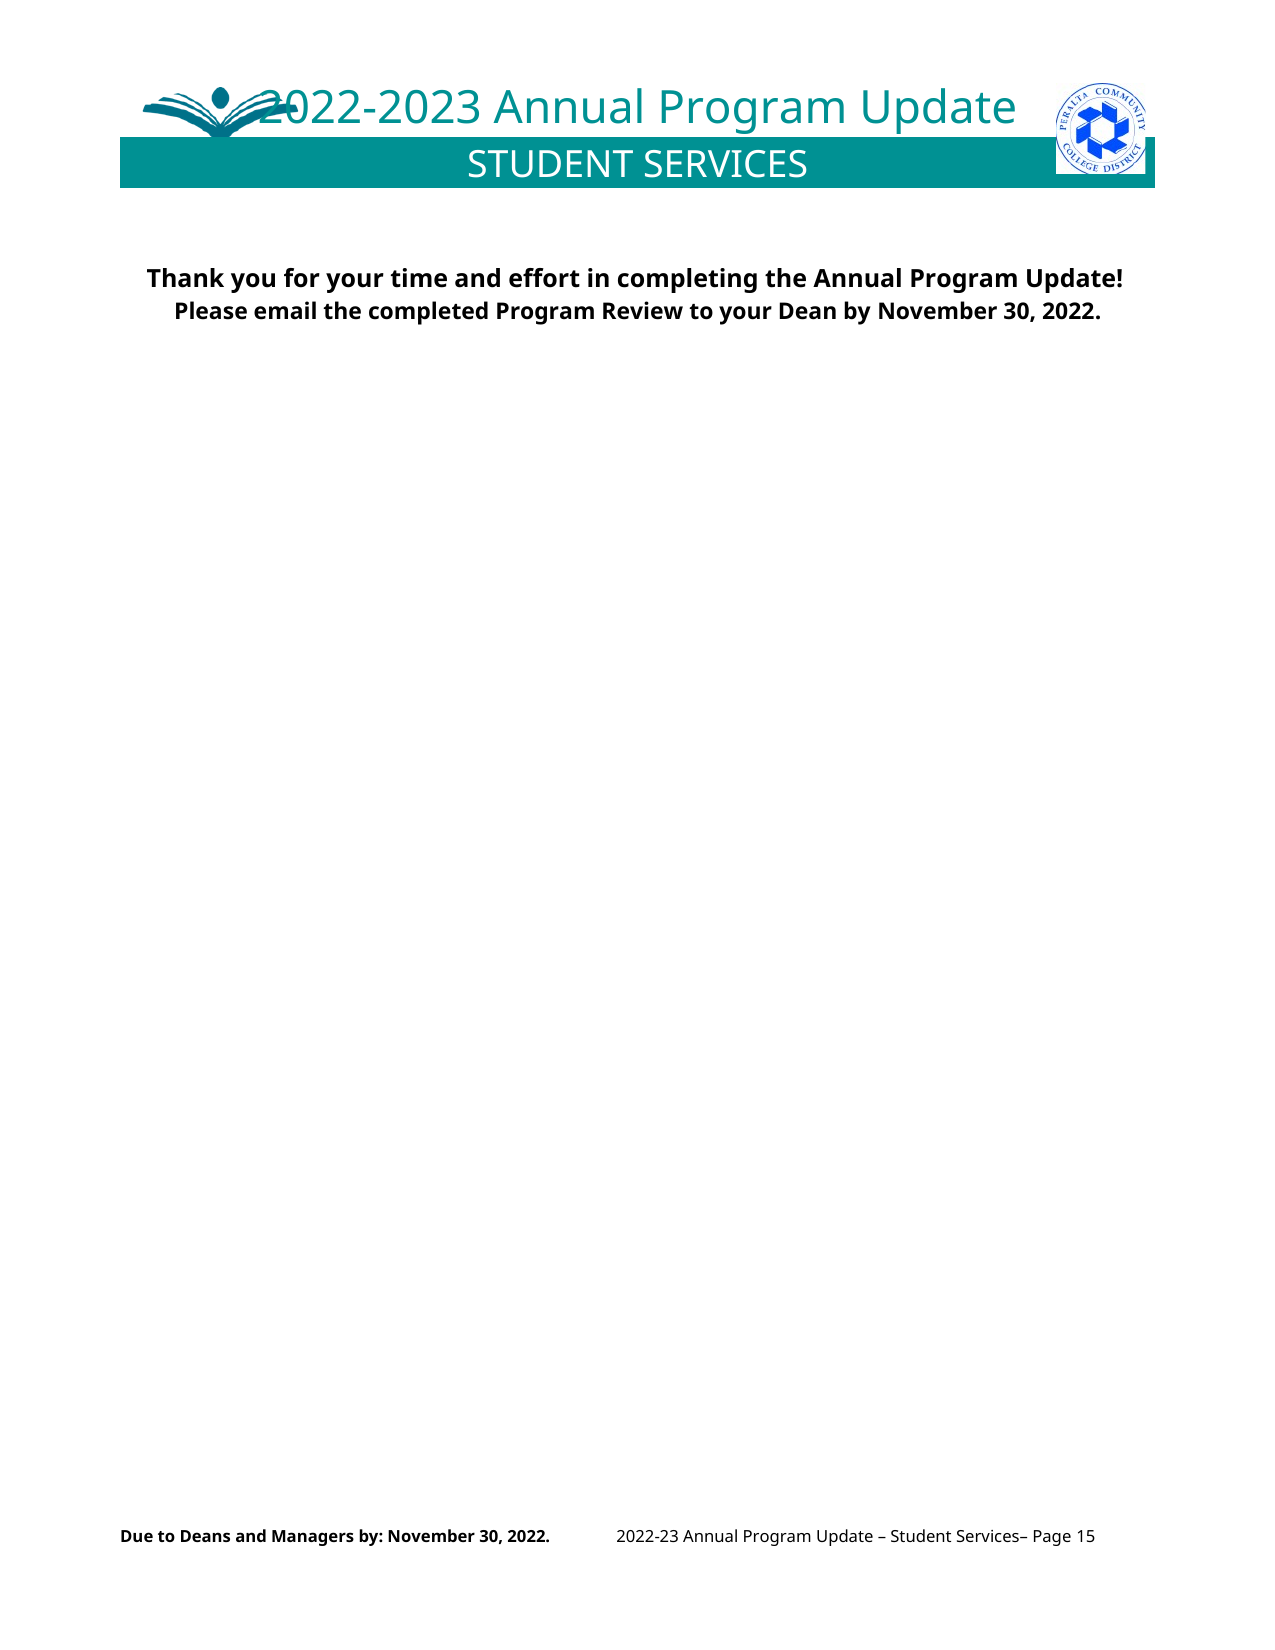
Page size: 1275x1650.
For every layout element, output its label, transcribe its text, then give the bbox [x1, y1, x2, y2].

picture [122, 87, 319, 137]
text Please email the completed Program Review to your Dean by November 30, 2022. [120, 295, 1155, 326]
text Thank you for your time and effort in completing the Annual Program Update! [120, 261, 1151, 295]
picture [1056, 83, 1146, 174]
